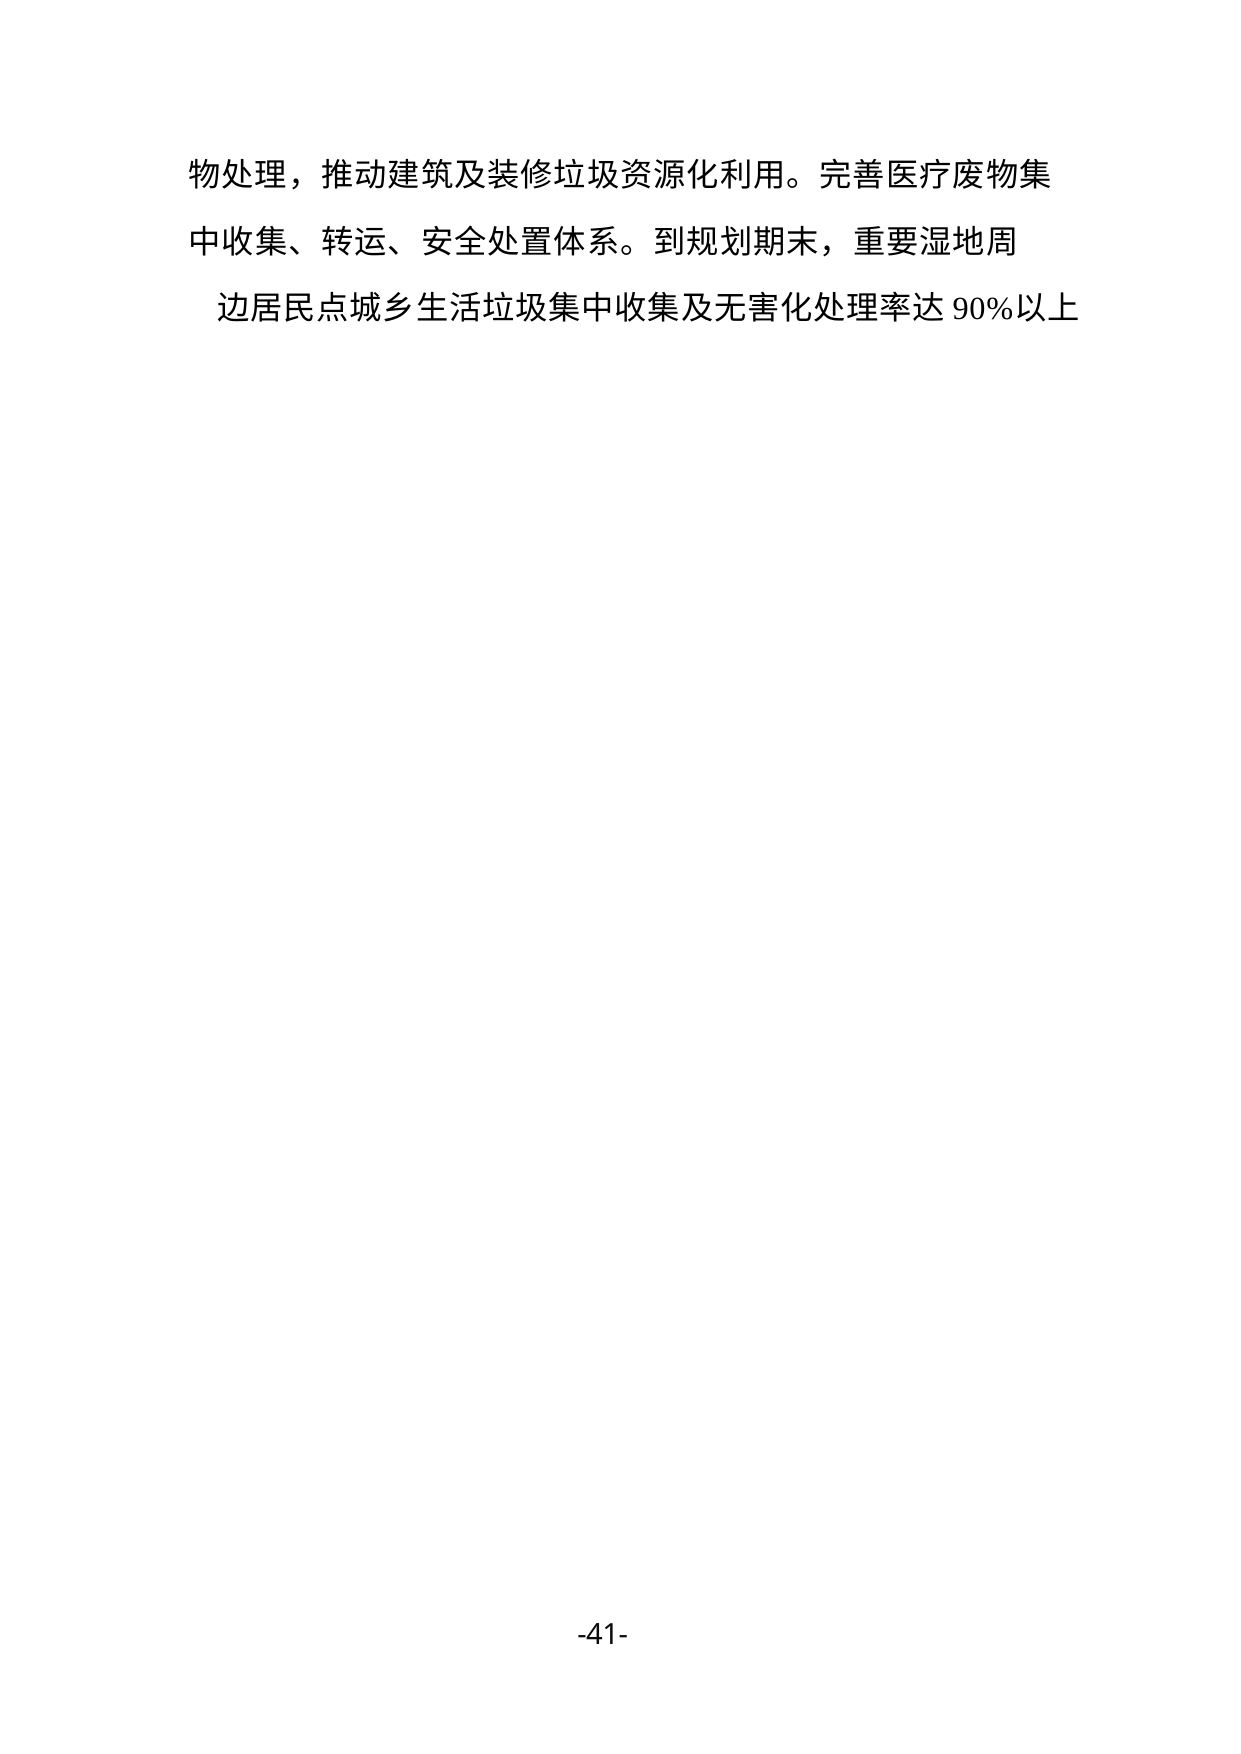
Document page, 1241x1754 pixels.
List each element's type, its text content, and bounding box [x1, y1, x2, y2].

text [188, 149, 1053, 263]
text 边居民点城乡生活垃圾集中收集及无害化处理率达90%以上。 [186, 283, 1079, 329]
